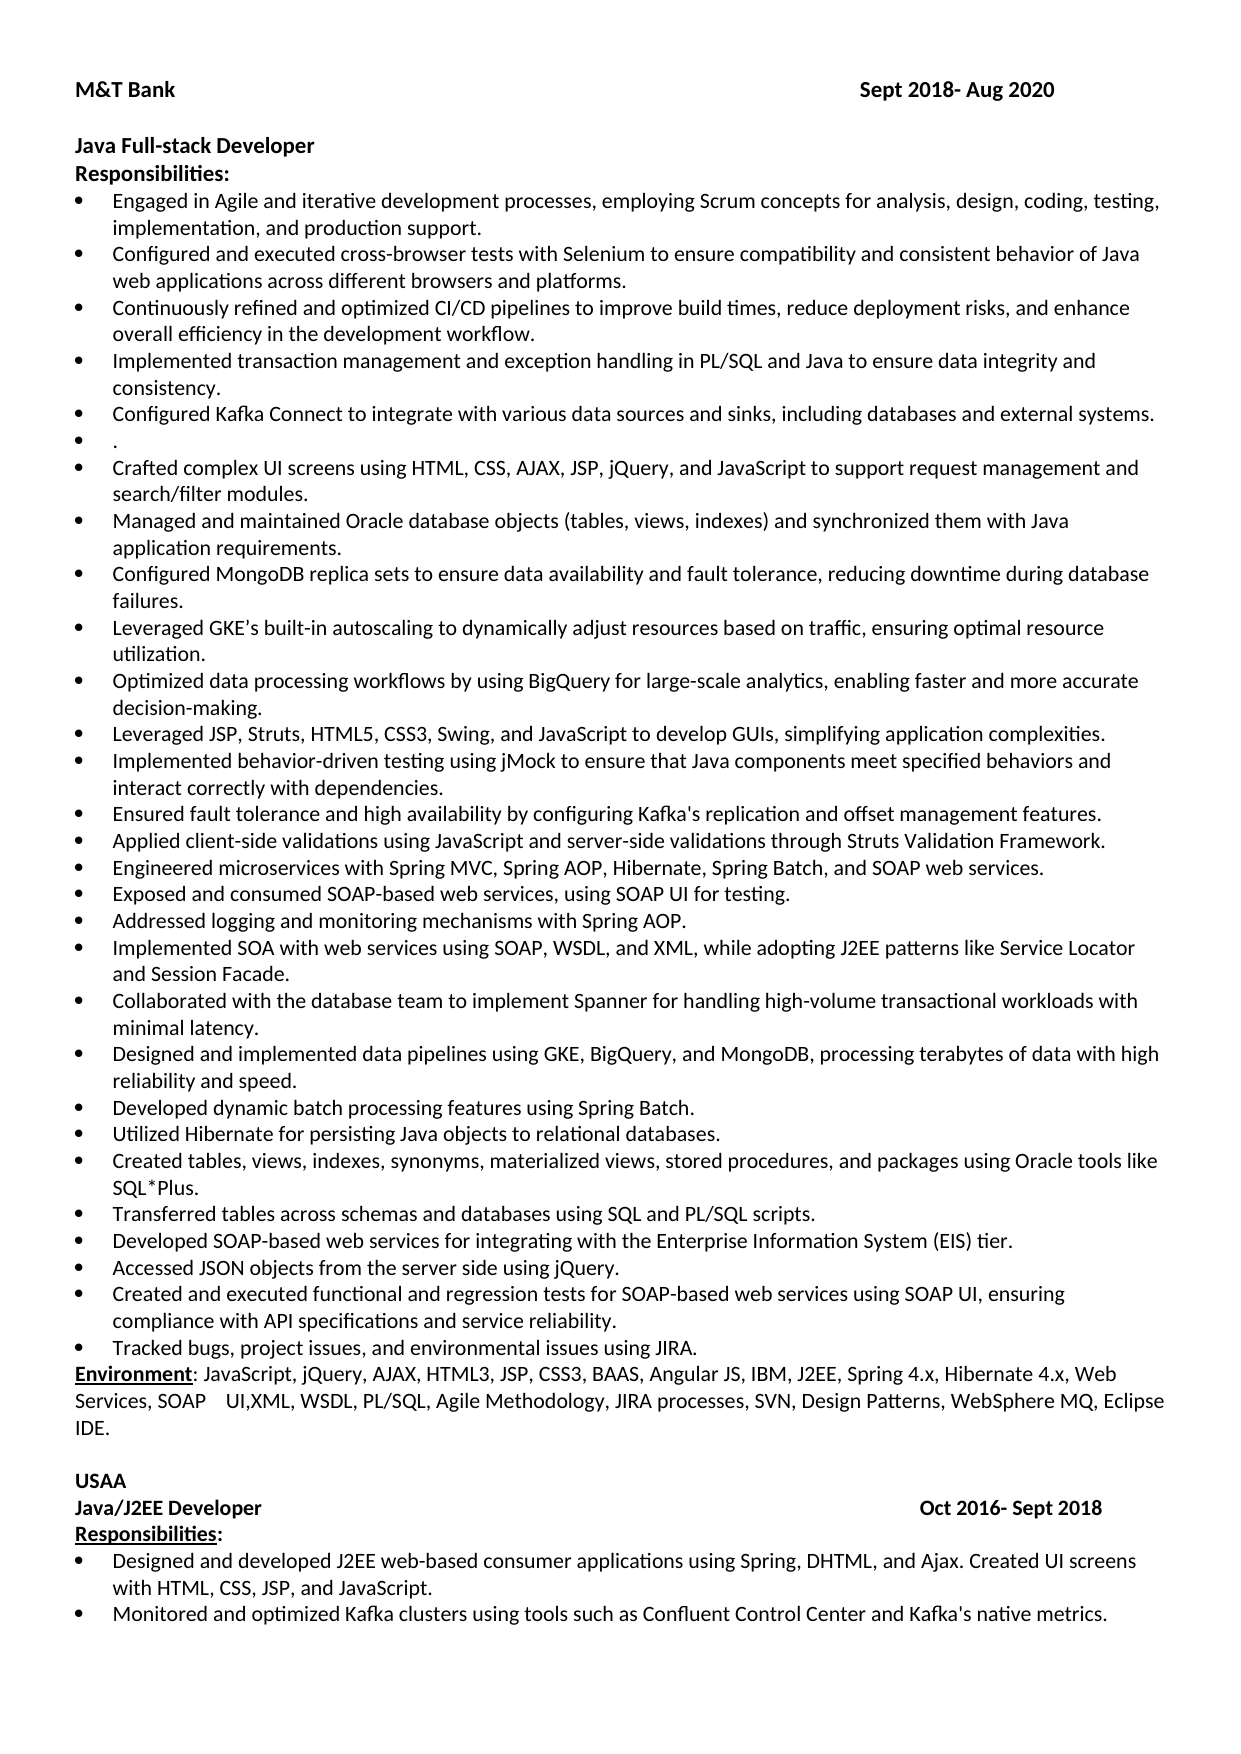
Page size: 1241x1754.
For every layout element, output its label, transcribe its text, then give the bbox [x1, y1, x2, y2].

list Transferred tables across schemas and databases using SQL and PL/SQL scripts. [75, 1200, 1165, 1227]
text Java/J2EE Developer Oct 2016- Sept 2018 [75, 1494, 1165, 1520]
text Responsibilities: [75, 159, 1165, 187]
list Collaborated with the database team to implement Spanner for handling high-volume transactional workloads with minimal latency. [75, 987, 1165, 1040]
list Utilized Hibernate for persisting Java objects to relational databases. [75, 1120, 1165, 1147]
list . [75, 427, 1165, 454]
list Exposed and consumed SOAP-based web services, using SOAP UI for testing. [75, 880, 1165, 907]
list Optimized data processing workflows by using BigQuery for large-scale analytics, enabling faster and more accurate decision-making. [75, 667, 1165, 720]
list Engaged in Agile and iterative development processes, employing Scrum concepts for analysis, design, coding, testing, implementation, and production support. [75, 187, 1165, 240]
list Engineered microservices with Spring MVC, Spring AOP, Hibernate, Spring Batch, and SOAP web services. [75, 854, 1165, 880]
list Designed and implemented data pipelines using GKE, BigQuery, and MongoDB, processing terabytes of data with high reliability and speed. [75, 1040, 1165, 1094]
list Configured MongoDB replica sets to ensure data availability and fault tolerance, reducing downtime during database failures. [75, 560, 1165, 614]
list Implemented SOA with web services using SOAP, WSDL, and XML, while adopting J2EE patterns like Service Locator and Session Facade. [75, 934, 1165, 987]
list Developed SOAP-based web services for integrating with the Enterprise Information System (EIS) tier. [75, 1227, 1165, 1254]
list Tracked bugs, project issues, and environmental issues using JIRA. [75, 1334, 1165, 1360]
list Leveraged GKE’s built-in autoscaling to dynamically adjust resources based on traffic, ensuring optimal resource utilization. [75, 614, 1165, 667]
list Ensured fault tolerance and high availability by configuring Kafka's replication and offset management features. [75, 800, 1165, 827]
list Leveraged JSP, Struts, HTML5, CSS3, Swing, and JavaScript to develop GUIs, simplifying application complexities. [75, 720, 1165, 747]
list Implemented behavior-driven testing using jMock to ensure that Java components meet specified behaviors and interact correctly with dependencies. [75, 747, 1165, 800]
list Designed and developed J2EE web-based consumer applications using Spring, DHTML, and Ajax. Created UI screens with HTML, CSS, JSP, and JavaScript. [75, 1547, 1165, 1600]
list Crafted complex UI screens using HTML, CSS, AJAX, JSP, jQuery, and JavaScript to support request management and search/filter modules. [75, 454, 1165, 507]
list Implemented transaction management and exception handling in PL/SQL and Java to ensure data integrity and consistency. [75, 347, 1165, 400]
list Addressed logging and monitoring mechanisms with Spring AOP. [75, 907, 1165, 934]
text Environment: JavaScript, jQuery, AJAX, HTML3, JSP, CSS3, BAAS, Angular JS, IBM, J2EE, Spring 4.x, Hibernate 4.x, Web Services, SOAP UI,XML, WSDL, PL/SQL, Agile Methodology, JIRA processes, SVN, Design Patterns, WebSphere MQ, Eclipse IDE. [75, 1360, 1165, 1440]
text Responsibilities: [75, 1520, 1165, 1547]
list Accessed JSON objects from the server side using jQuery. [75, 1254, 1165, 1280]
list Continuously refined and optimized CI/CD pipelines to improve build times, reduce deployment risks, and enhance overall efficiency in the development workflow. [75, 294, 1165, 347]
list Managed and maintained Oracle database objects (tables, views, indexes) and synchronized them with Java application requirements. [75, 507, 1165, 560]
text USAA [75, 1467, 1165, 1494]
list Configured Kafka Connect to integrate with various data sources and sinks, including databases and external systems. [75, 400, 1165, 427]
list Developed dynamic batch processing features using Spring Batch. [75, 1094, 1165, 1120]
list Monitored and optimized Kafka clusters using tools such as Confluent Control Center and Kafka's native metrics. [75, 1600, 1165, 1627]
list Created tables, views, indexes, synonyms, materialized views, stored procedures, and packages using Oracle tools like SQL*Plus. [75, 1147, 1165, 1200]
list Created and executed functional and regression tests for SOAP-based web services using SOAP UI, ensuring compliance with API specifications and service reliability. [75, 1280, 1165, 1334]
list Configured and executed cross-browser tests with Selenium to ensure compatibility and consistent behavior of Java web applications across different browsers and platforms. [75, 240, 1165, 294]
list Applied client-side validations using JavaScript and server-side validations through Struts Validation Framework. [75, 827, 1165, 854]
text M&T Bank Sept 2018- Aug 2020 Java Full-stack Developer [75, 75, 1165, 159]
